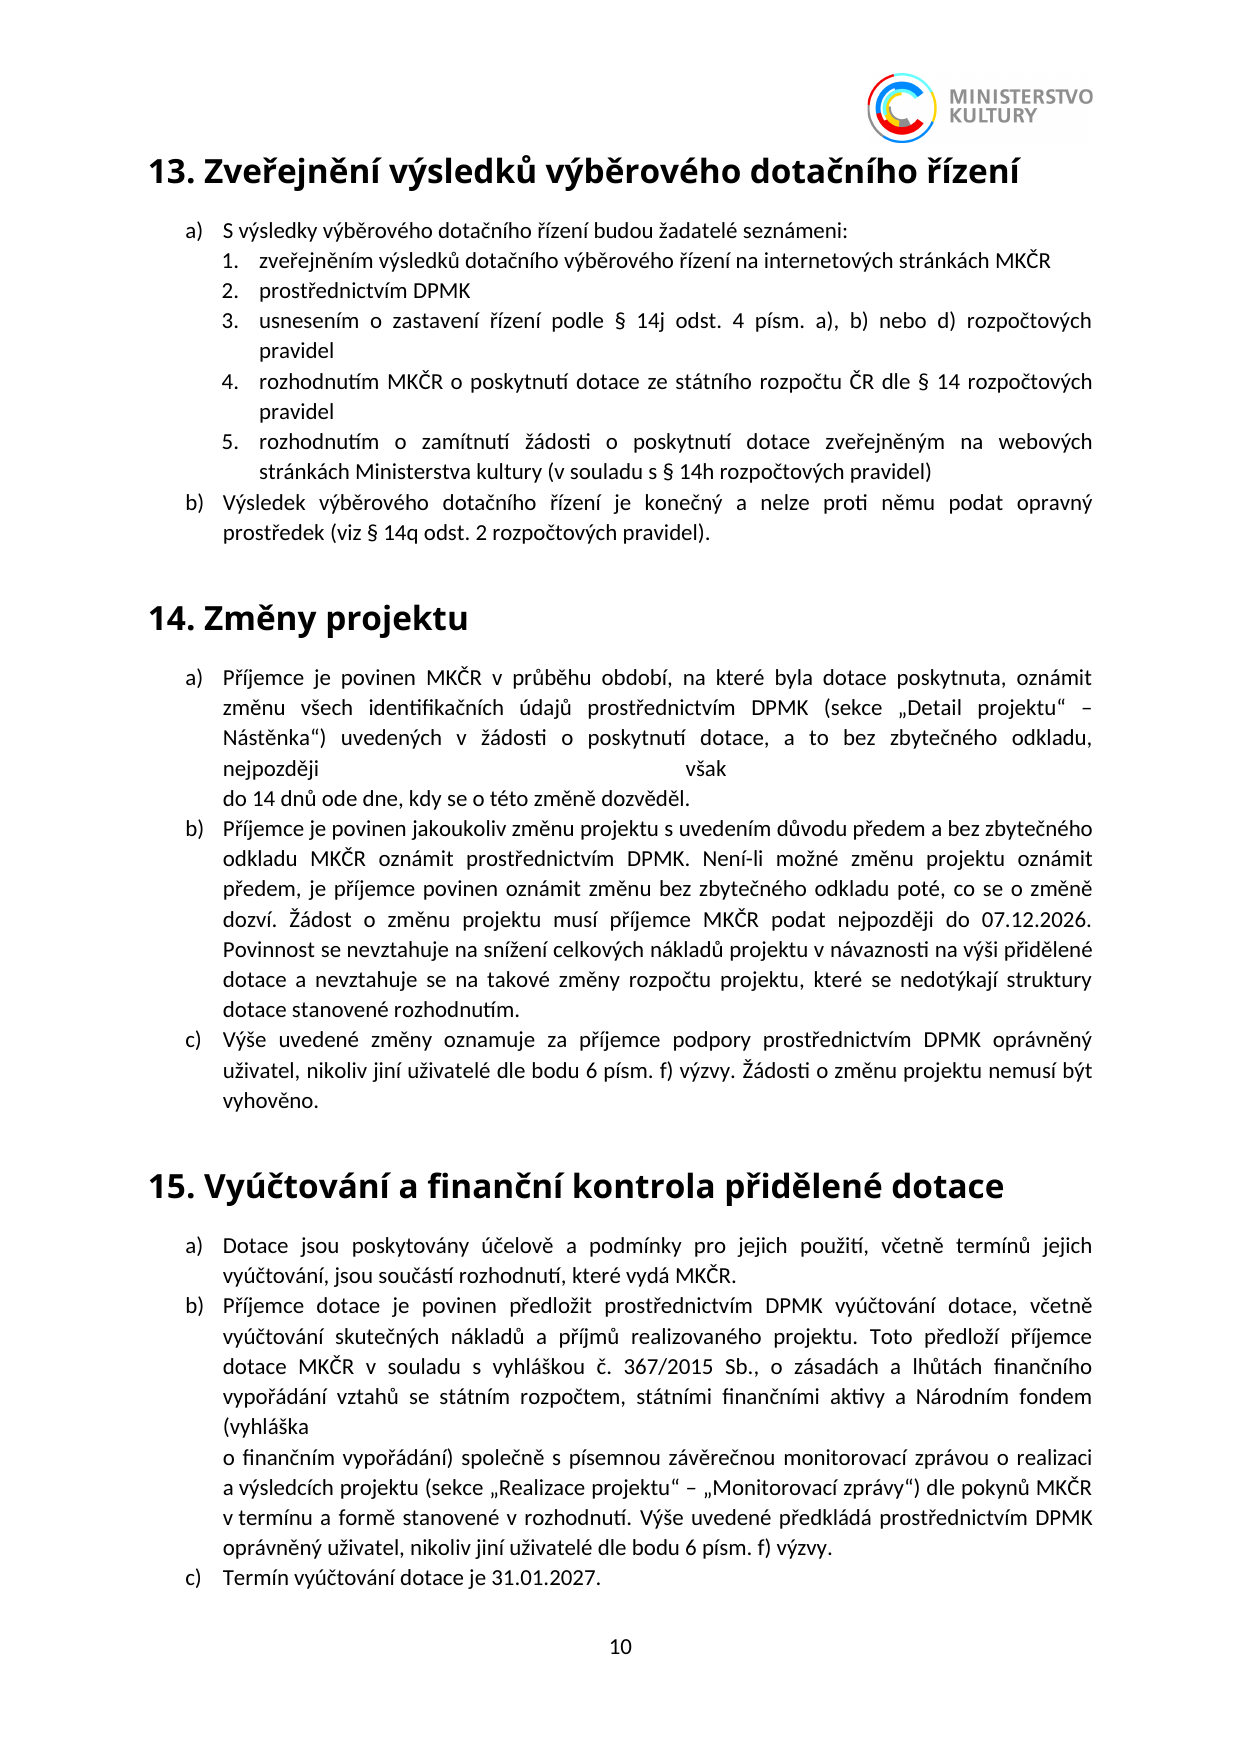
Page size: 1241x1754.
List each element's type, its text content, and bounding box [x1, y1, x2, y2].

subtitle 13. Zveřejnění výsledků výběrového dotačního řízení [148, 148, 1093, 193]
list Příjemce je povinen jakoukoliv změnu projektu s uvedením důvodu předem a bez zbytečného odkladu MKČR oznámit prostřednictvím DPMK. Není-li možné změnu projektu oznámit předem, je příjemce povinen oznámit změnu bez zbytečného odkladu poté, co se o změně dozví. Žádost o změnu projektu musí příjemce MKČR podat nejpozději do 07.12.2026. Povinnost se nevztahuje na snížení celkových nákladů projektu v návaznosti na výši přidělené dotace a nevztahuje se na takové změny rozpočtu projektu, které se nedotýkají struktury dotace stanovené rozhodnutím. [185, 814, 1093, 1023]
list Dotace jsou poskytovány účelově a podmínky pro jejich použití, včetně termínů jejich vyúčtování, jsou součástí rozhodnutí, které vydá MKČR. [185, 1231, 1093, 1289]
list rozhodnutím o zamítnutí žádosti o poskytnutí dotace zveřejněným na webových stránkách Ministerstva kultury (v souladu s § 14h rozpočtových pravidel) [221, 427, 1093, 486]
list prostřednictvím DPMK [221, 276, 1093, 304]
list Termín vyúčtování dotace je 31.01.2027. [185, 1563, 1093, 1592]
list Výsledek výběrového dotačního řízení je konečný a nelze proti němu podat opravný prostředek (viz § 14q odst. 2 rozpočtových pravidel). [185, 488, 1093, 546]
list S výsledky výběrového dotačního řízení budou žadatelé seznámeni: [185, 216, 1093, 244]
list Výše uvedené změny oznamuje za příjemce podpory prostřednictvím DPMK oprávněný uživatel, nikoliv jiní uživatelé dle bodu 6 písm. f) výzvy. Žádosti o změnu projektu nemusí být vyhověno. [185, 1026, 1093, 1114]
list usnesením o zastavení řízení podle § 14j odst. 4 písm. a), b) nebo d) rozpočtových pravidel [221, 306, 1093, 365]
list zveřejněním výsledků dotačního výběrového řízení na internetových stránkách MKČR [221, 246, 1093, 274]
list Příjemce je povinen MKČR v průběhu období, na které byla dotace poskytnuta, oznámit změnu všech identifikačních údajů prostřednictvím DPMK (sekce „Detail projektu“ – Nástěnka“) uvedených v žádosti o poskytnutí dotace, a to bez zbytečného odkladu, nejpozději však do 14 dnů ode dne, kdy se o této změně dozvěděl. [185, 663, 1093, 812]
picture [867, 73, 1093, 143]
list rozhodnutím MKČR o poskytnutí dotace ze státního rozpočtu ČR dle § 14 rozpočtových pravidel [221, 367, 1093, 425]
subtitle 14. Změny projektu [148, 595, 1093, 640]
list Příjemce dotace je povinen předložit prostřednictvím DPMK vyúčtování dotace, včetně vyúčtování skutečných nákladů a příjmů realizovaného projektu. Toto předloží příjemce dotace MKČR v souladu s vyhláškou č. 367/2015 Sb., o zásadách a lhůtách finančního vypořádání vztahů se státním rozpočtem, státními finančními aktivy a Národním fondem (vyhláška o finančním vypořádání) společně s písemnou závěrečnou monitorovací zprávou o realizaci a výsledcích projektu (sekce „Realizace projektu“ – „Monitorovací zprávy“) dle pokynů MKČR v termínu a formě stanovené v rozhodnutí. Výše uvedené předkládá prostřednictvím DPMK oprávněný uživatel, nikoliv jiní uživatelé dle bodu 6 písm. f) výzvy. [185, 1292, 1093, 1561]
subtitle 15. Vyúčtování a finanční kontrola přidělené dotace [148, 1163, 1093, 1208]
